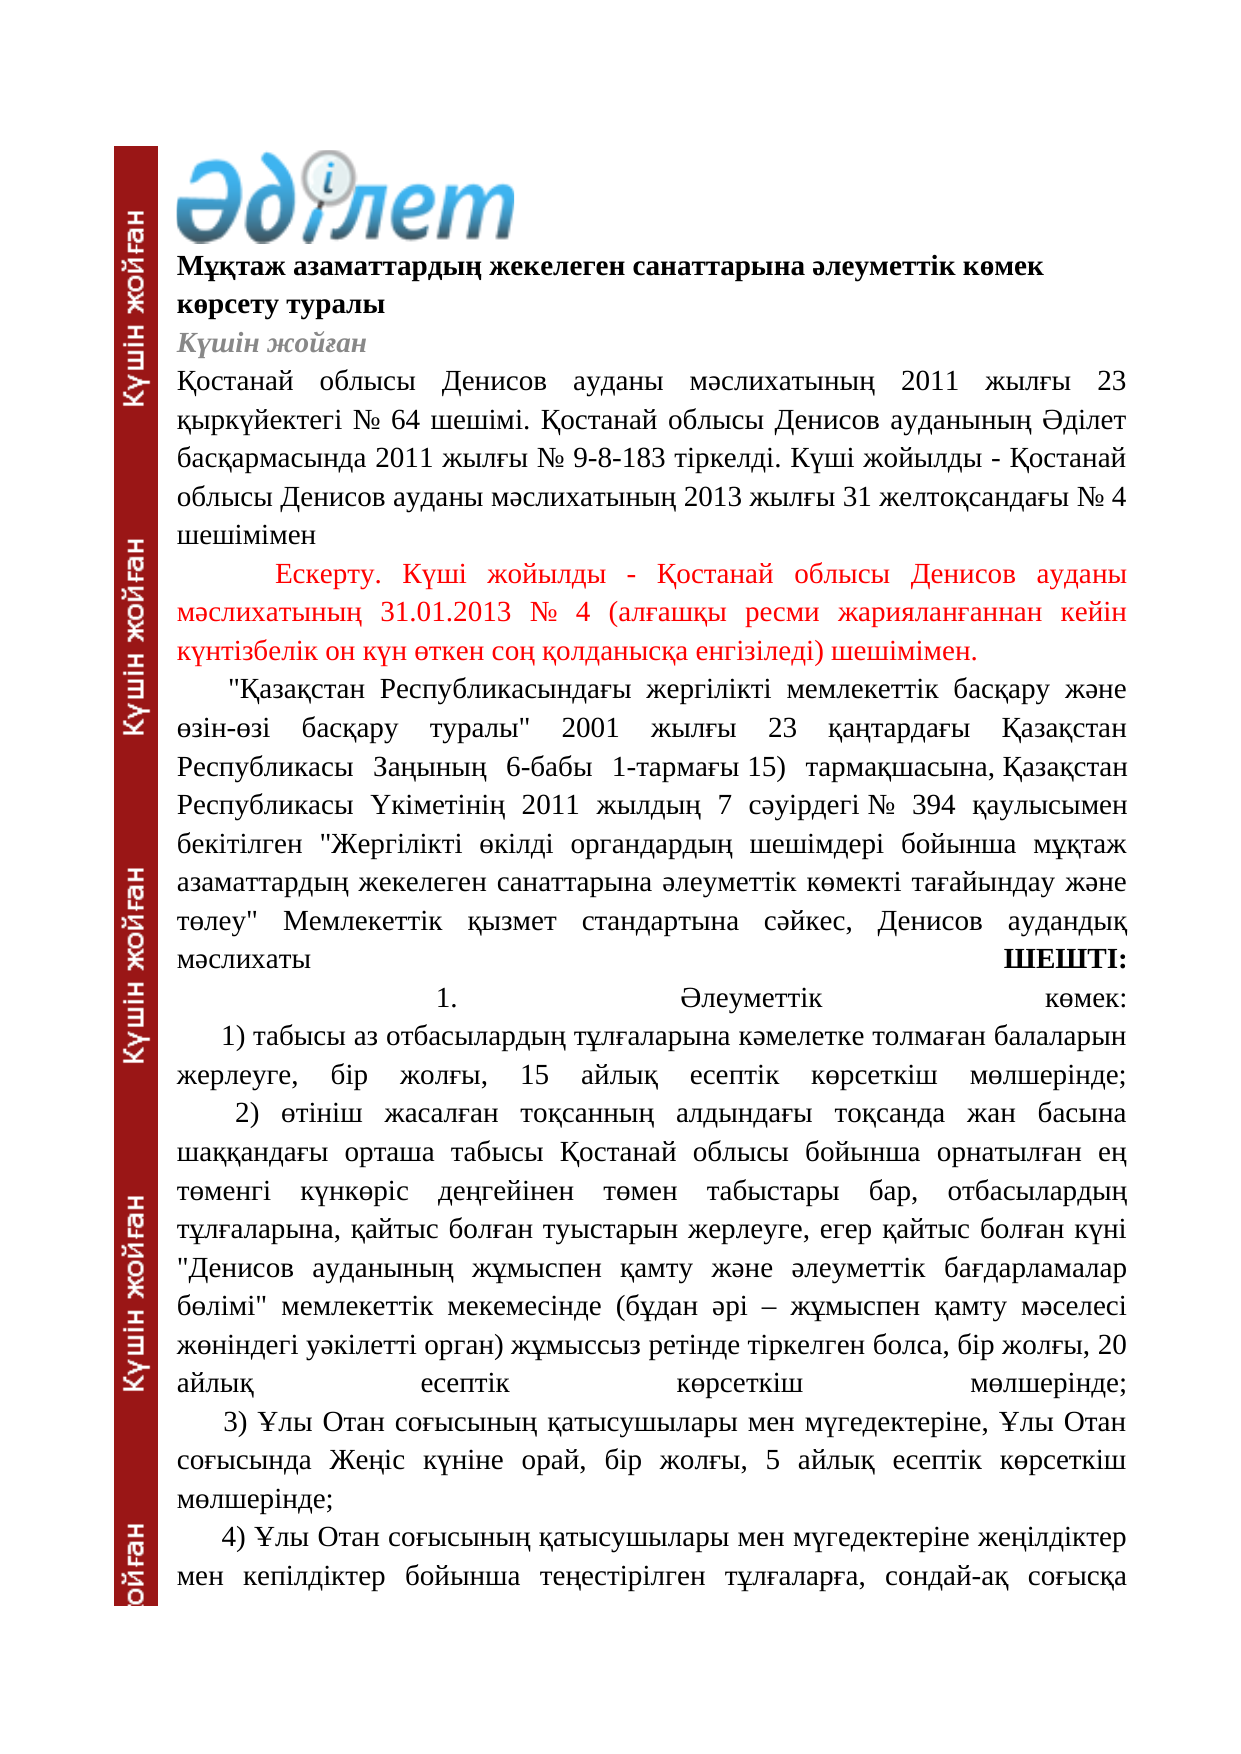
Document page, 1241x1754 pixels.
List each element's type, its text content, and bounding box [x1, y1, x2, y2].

picture [114, 667, 158, 672]
picture [176, 150, 515, 244]
text Ескерту. Күші жойылды - Қостанай облысы Денисов ауданы мәслихатының 31.01.2013 № 4 (алғашқы ресми жарияланғаннан кейін күнтізбелік он күн өткен соң қолданысқа енгізіледі) шешімімен. [112, 556, 1128, 667]
text Күшін жойған [112, 325, 1128, 358]
picture [114, 551, 158, 556]
text Қостанай облысы Денисов ауданы мәслихатының 2011 жылғы 23 қыркүйектегі № 64 шешімі. Қостанай облысы Денисов ауданының Әділет басқармасында 2011 жылғы № 9-8-183 тіркелді. Күші жойылды - Қостанай облысы Денисов ауданы мәслихатының 2013 жылғы 31 желтоқсандағы № 4 шешімімен [112, 363, 1128, 551]
picture [114, 1592, 158, 1606]
picture [114, 320, 158, 325]
picture [114, 358, 158, 363]
picture [114, 146, 158, 248]
text Мұқтаж азаматтардың жекелеген санаттарына әлеуметтік көмек көрсету туралы [112, 248, 1128, 320]
